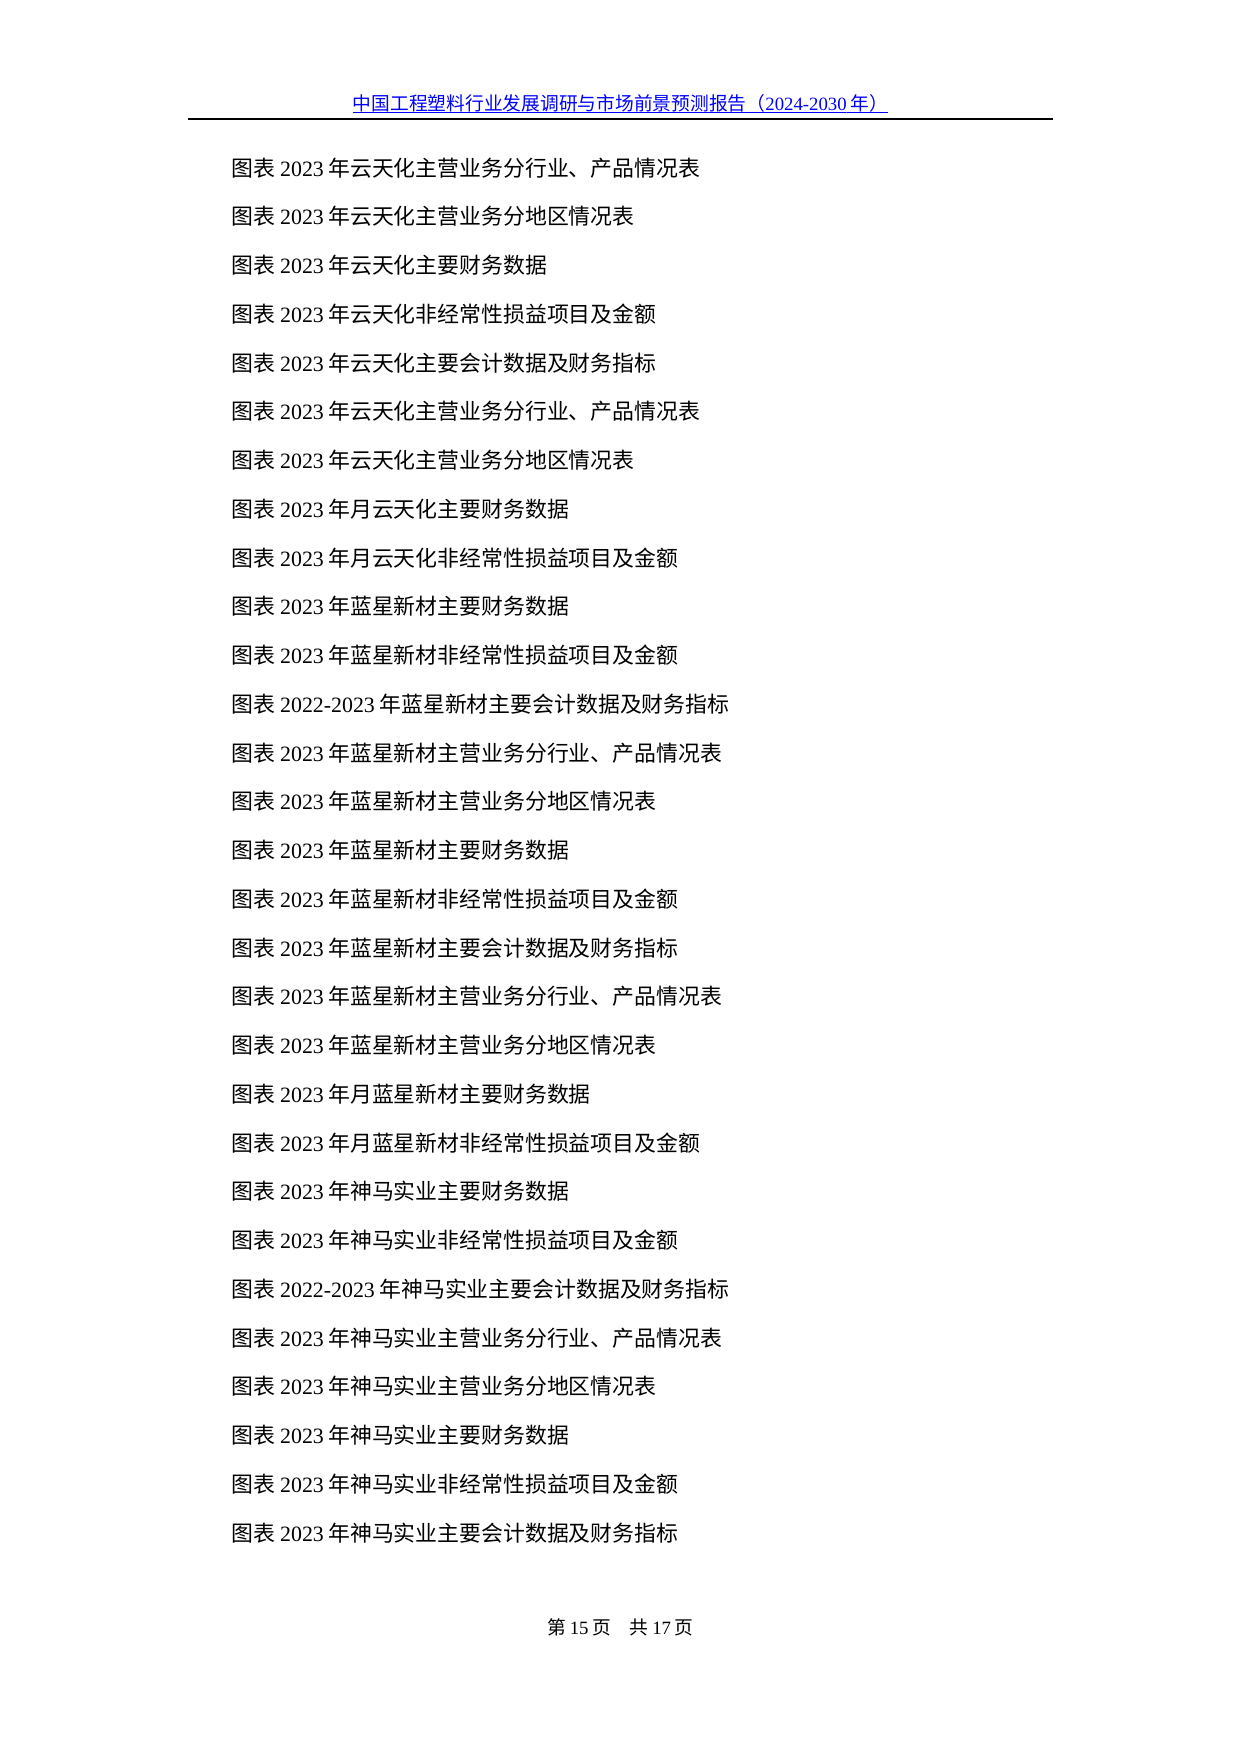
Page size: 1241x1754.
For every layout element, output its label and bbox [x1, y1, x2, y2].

text [187, 150, 1053, 1548]
